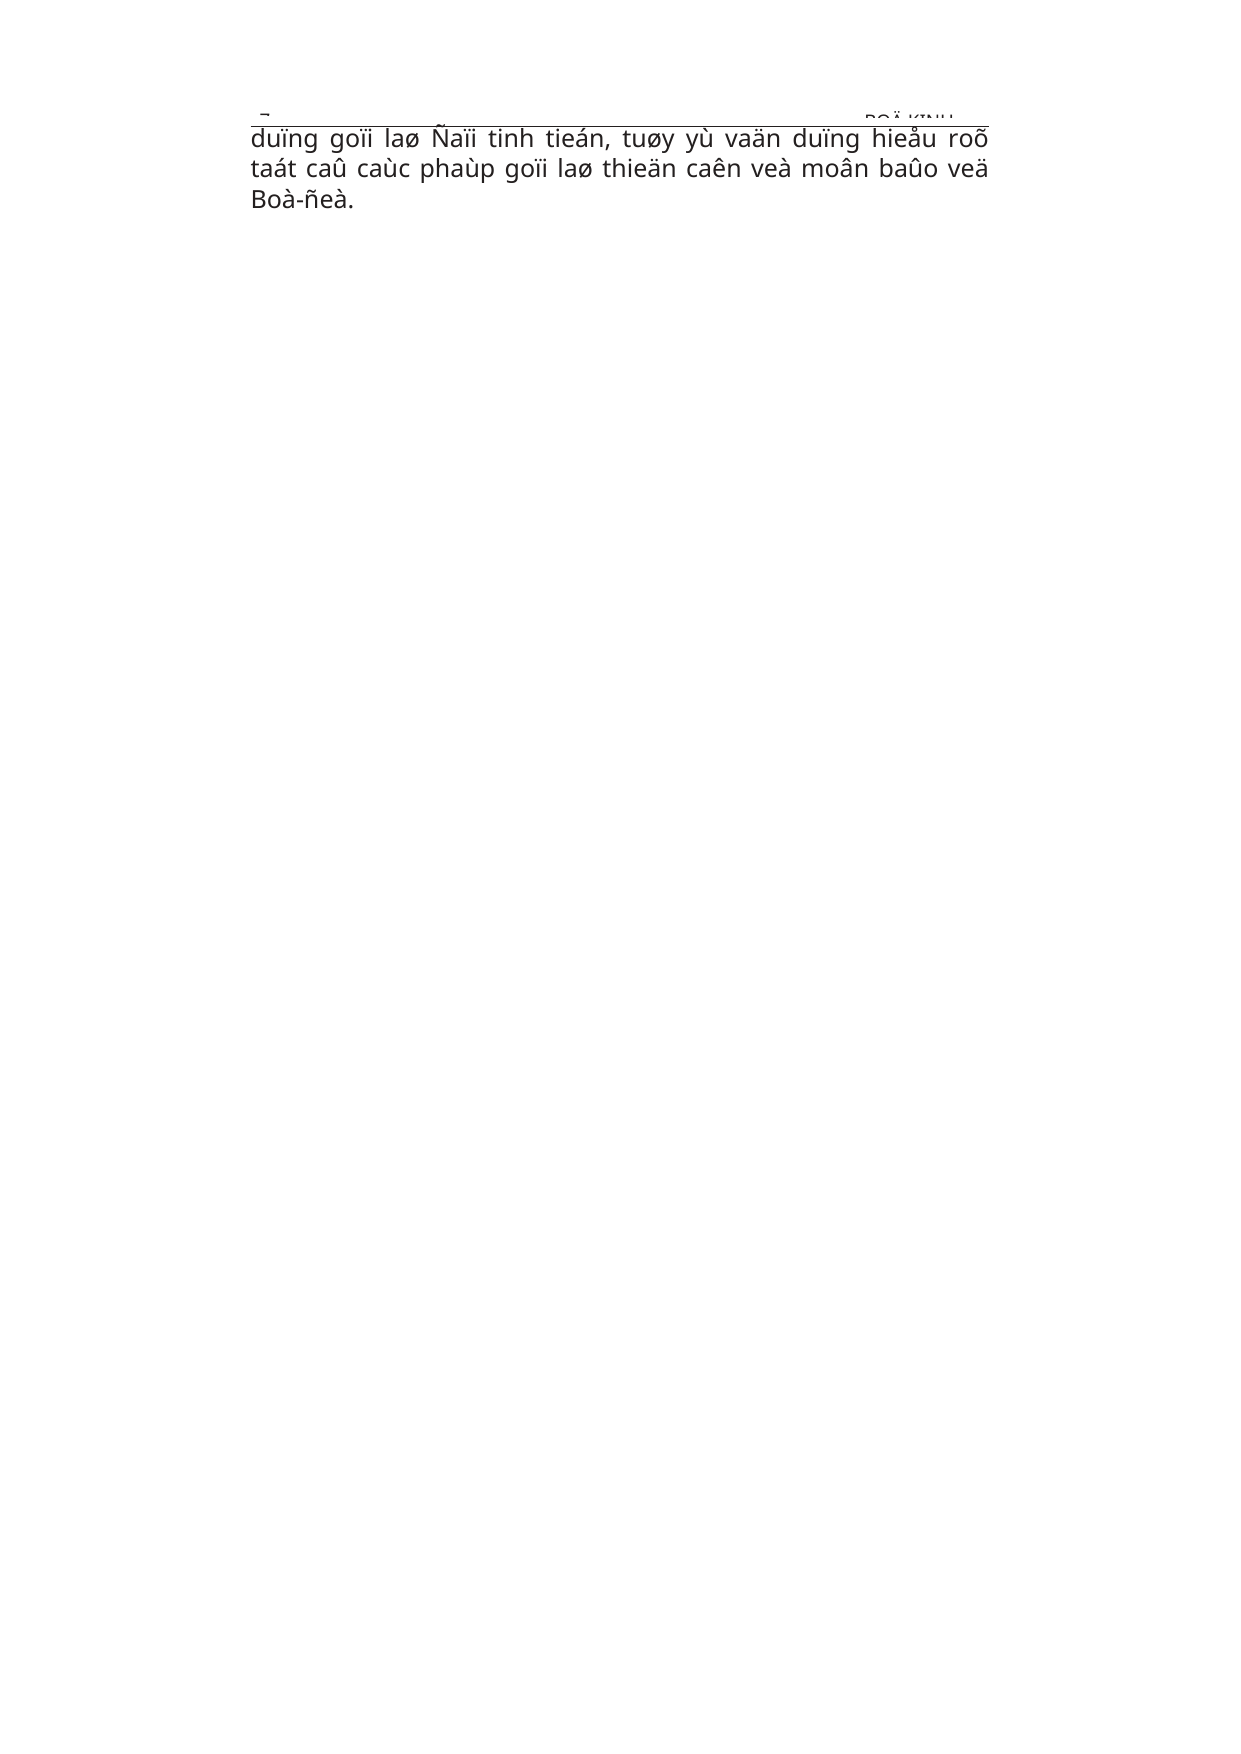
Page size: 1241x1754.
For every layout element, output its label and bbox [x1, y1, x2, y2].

text [250, 123, 990, 216]
